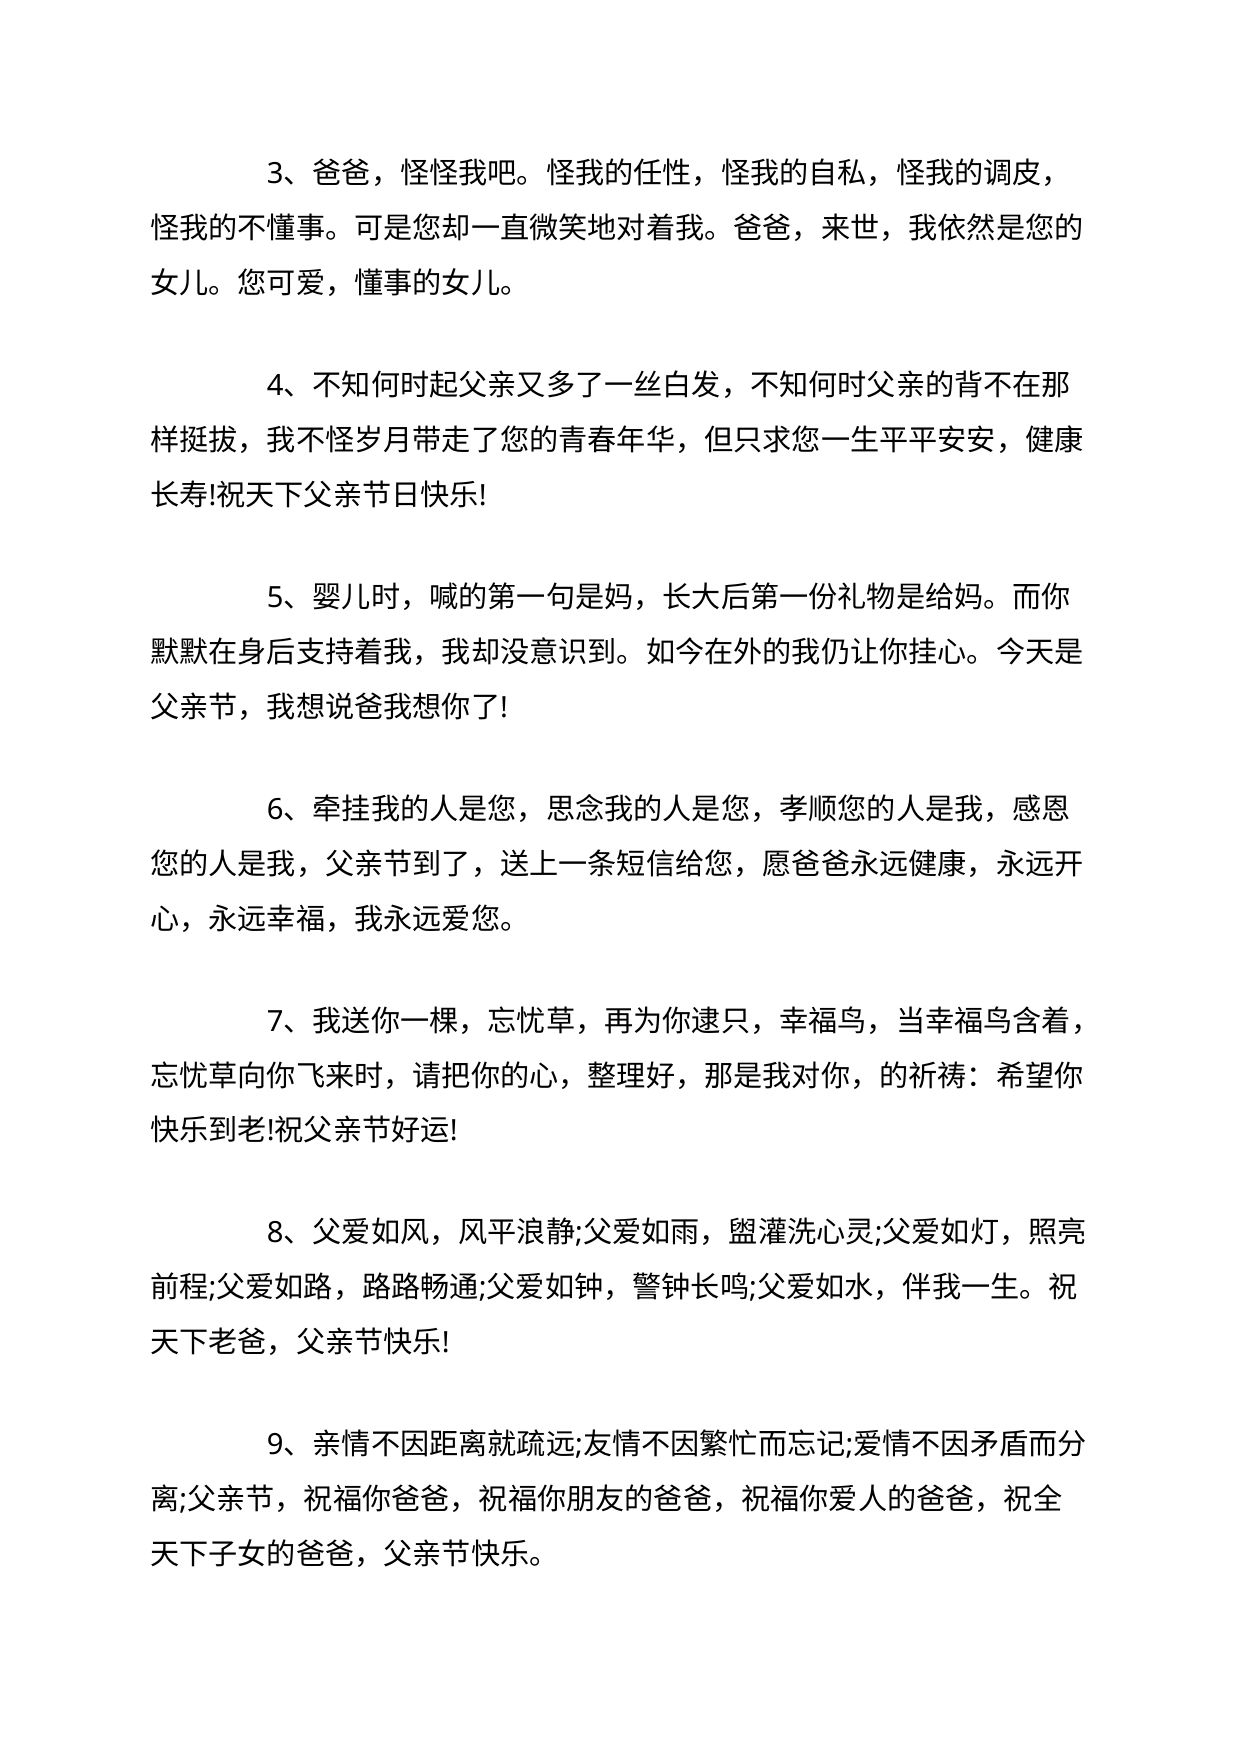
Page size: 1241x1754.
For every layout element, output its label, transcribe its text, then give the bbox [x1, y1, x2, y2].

text 9、亲情不因距离就疏远;友情不因繁忙而忘记;爱情不因矛盾而分离;父亲节，祝福你爸爸，祝福你朋友的爸爸，祝福你爱人的爸爸，祝全天下子女的爸爸，父亲节快乐。 [150, 1421, 1090, 1573]
text 7、我送你一棵，忘忧草，再为你逮只，幸福鸟，当幸福鸟含着，忘忧草向你飞来时，请把你的心，整理好，那是我对你，的祈祷：希望你快乐到老!祝父亲节好运! [150, 997, 1090, 1149]
text 4、不知何时起父亲又多了一丝白发，不知何时父亲的背不在那样挺拔，我不怪岁月带走了您的青春年华，但只求您一生平平安安，健康长寿!祝天下父亲节日快乐! [150, 362, 1090, 514]
text 5、婴儿时，喊的第一句是妈，长大后第一份礼物是给妈。而你默默在身后支持着我，我却没意识到。如今在外的我仍让你挂心。今天是父亲节，我想说爸我想你了! [150, 573, 1090, 726]
text 3、爸爸，怪怪我吧。怪我的任性，怪我的自私，怪我的调皮，怪我的不懂事。可是您却一直微笑地对着我。爸爸，来世，我依然是您的女儿。您可爱，懂事的女儿。 [150, 150, 1090, 302]
text 6、牵挂我的人是您，思念我的人是您，孝顺您的人是我，感恩您的人是我，父亲节到了，送上一条短信给您，愿爸爸永远健康，永远开心，永远幸福，我永远爱您。 [150, 785, 1090, 938]
text 8、父爱如风，风平浪静;父爱如雨，盥灌洗心灵;父爱如灯，照亮前程;父爱如路，路路畅通;父爱如钟，警钟长鸣;父爱如水，伴我一生。祝天下老爸，父亲节快乐! [150, 1209, 1090, 1361]
